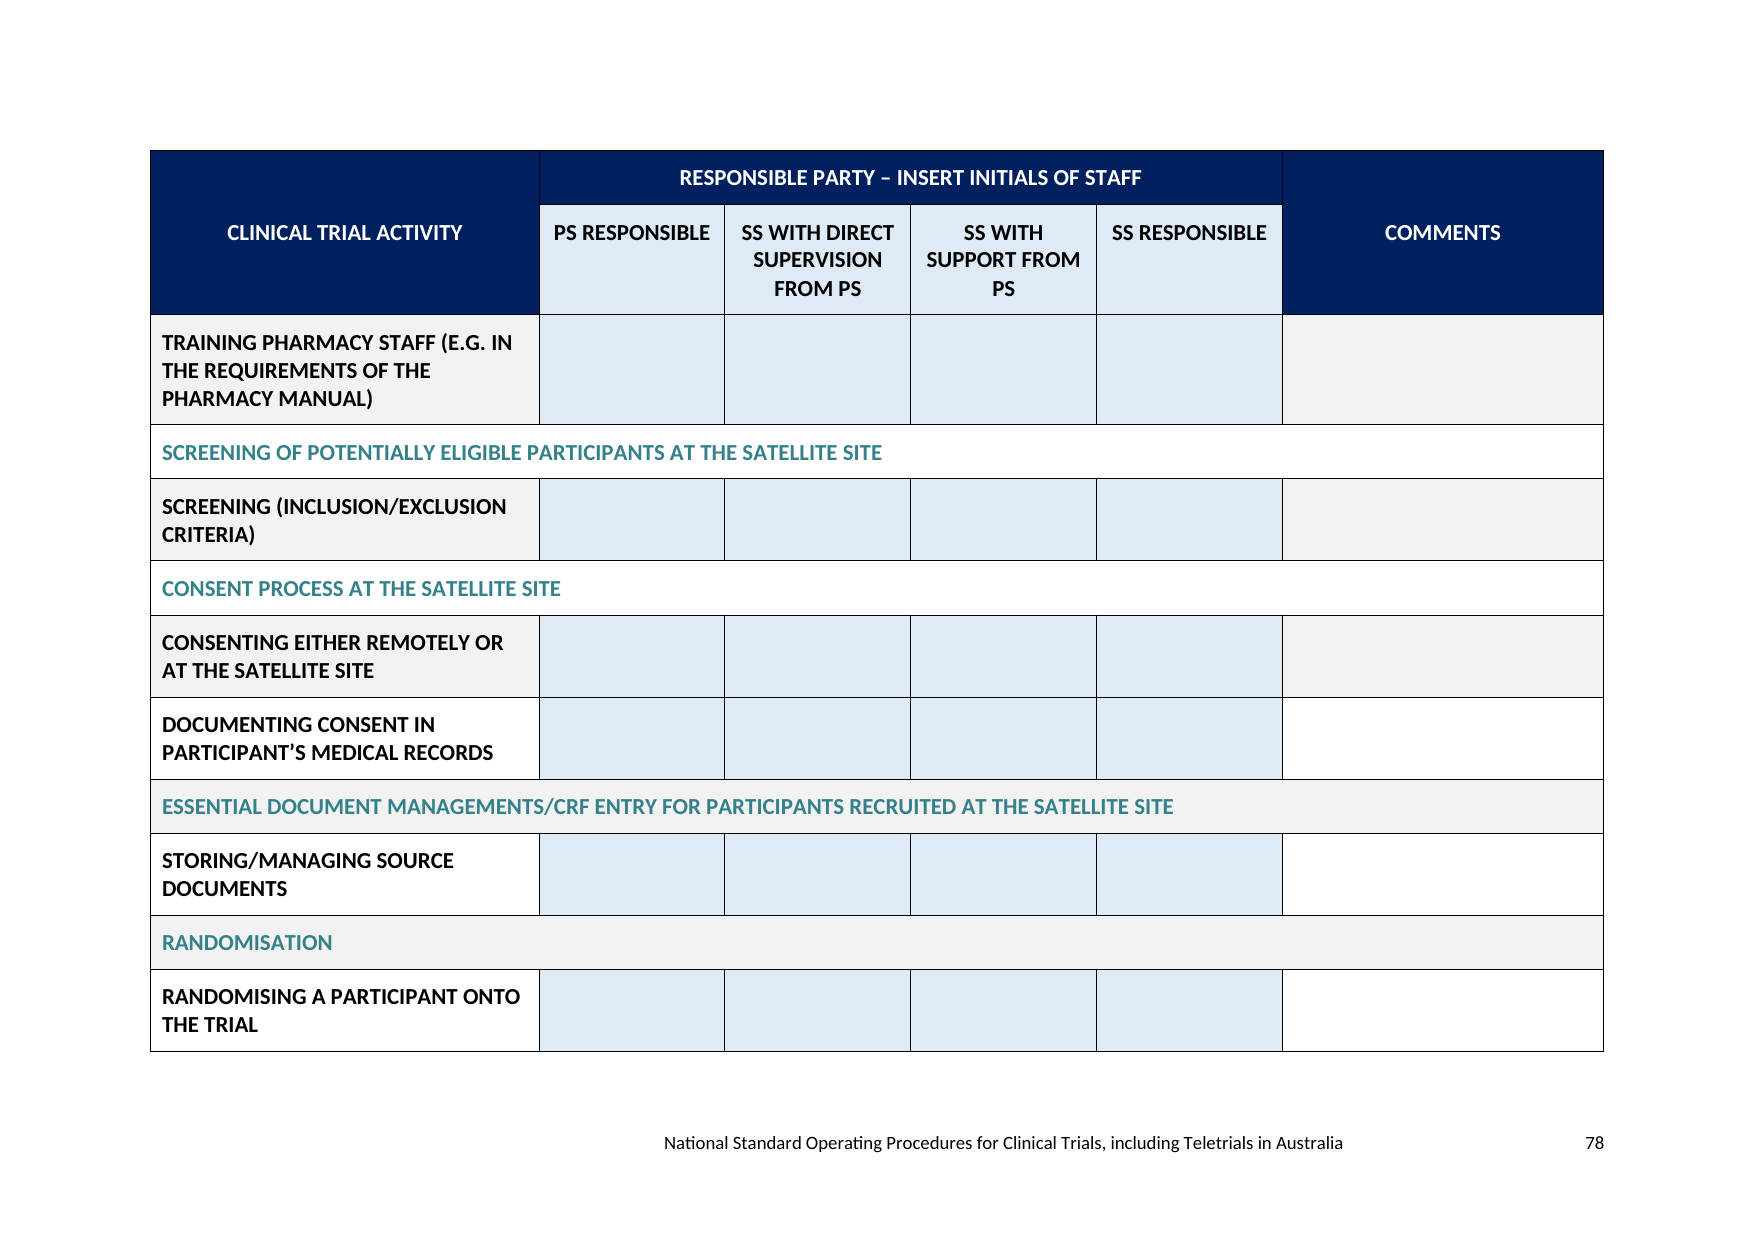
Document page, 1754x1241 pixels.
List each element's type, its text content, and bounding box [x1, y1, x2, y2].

table_cell [540, 616, 724, 697]
table_cell Screening of Potentially Eligible Participants at the Satellite Site [151, 425, 1603, 478]
table_cell SS with support from PS [911, 205, 1096, 314]
table_cell [725, 970, 910, 1051]
table_cell [911, 616, 1096, 697]
table_cell [1283, 834, 1603, 915]
table_cell Storing/managing Source Documents [151, 834, 539, 915]
table_cell [1097, 970, 1282, 1051]
table_cell [1283, 616, 1603, 697]
table_cell Training pharmacy staff (e.g. in the requirements of the pharmacy manual) [151, 315, 539, 424]
table_cell [911, 479, 1096, 560]
table_cell [725, 834, 910, 915]
table_cell [1283, 479, 1603, 560]
table_cell [911, 834, 1096, 915]
table_cell [725, 479, 910, 560]
table_cell [540, 698, 724, 779]
table_cell Randomisation [151, 916, 1603, 969]
table_cell SS responsible [1097, 205, 1282, 314]
table_cell [540, 834, 724, 915]
table_header Clinical Trial Activity [151, 151, 539, 314]
table_cell Essential Document Managements/CRF entry for Participants Recruited at the Satellite Site [151, 780, 1603, 833]
table_header Comments [1283, 151, 1603, 314]
table_cell [725, 315, 910, 424]
table_cell [725, 698, 910, 779]
table_cell Randomising a participant onto the trial [151, 970, 539, 1051]
table_cell [540, 970, 724, 1051]
table_cell Screening (inclusion/exclusion criteria) [151, 479, 539, 560]
table_cell [725, 616, 910, 697]
table_cell Consenting either remotely or at the Satellite Site [151, 616, 539, 697]
table_cell [540, 315, 724, 424]
table_cell Documenting consent in participant’s medical records [151, 698, 539, 779]
table_cell [1283, 698, 1603, 779]
table_cell PS responsible [540, 205, 724, 314]
table_cell [1097, 834, 1282, 915]
table_cell Consent Process at the Satellite Site [151, 561, 1603, 614]
table_header Responsible Party – insert initials of staff [540, 151, 1282, 204]
table_cell [1097, 315, 1282, 424]
table_cell [540, 479, 724, 560]
table_cell [1283, 970, 1603, 1051]
table_cell [1283, 315, 1603, 424]
table_cell [1097, 479, 1282, 560]
table_cell [1097, 616, 1282, 697]
table_cell SS with direct supervision from PS [725, 205, 910, 314]
table_cell [911, 970, 1096, 1051]
table_cell [911, 698, 1096, 779]
table_cell [911, 315, 1096, 424]
table_cell [1097, 698, 1282, 779]
